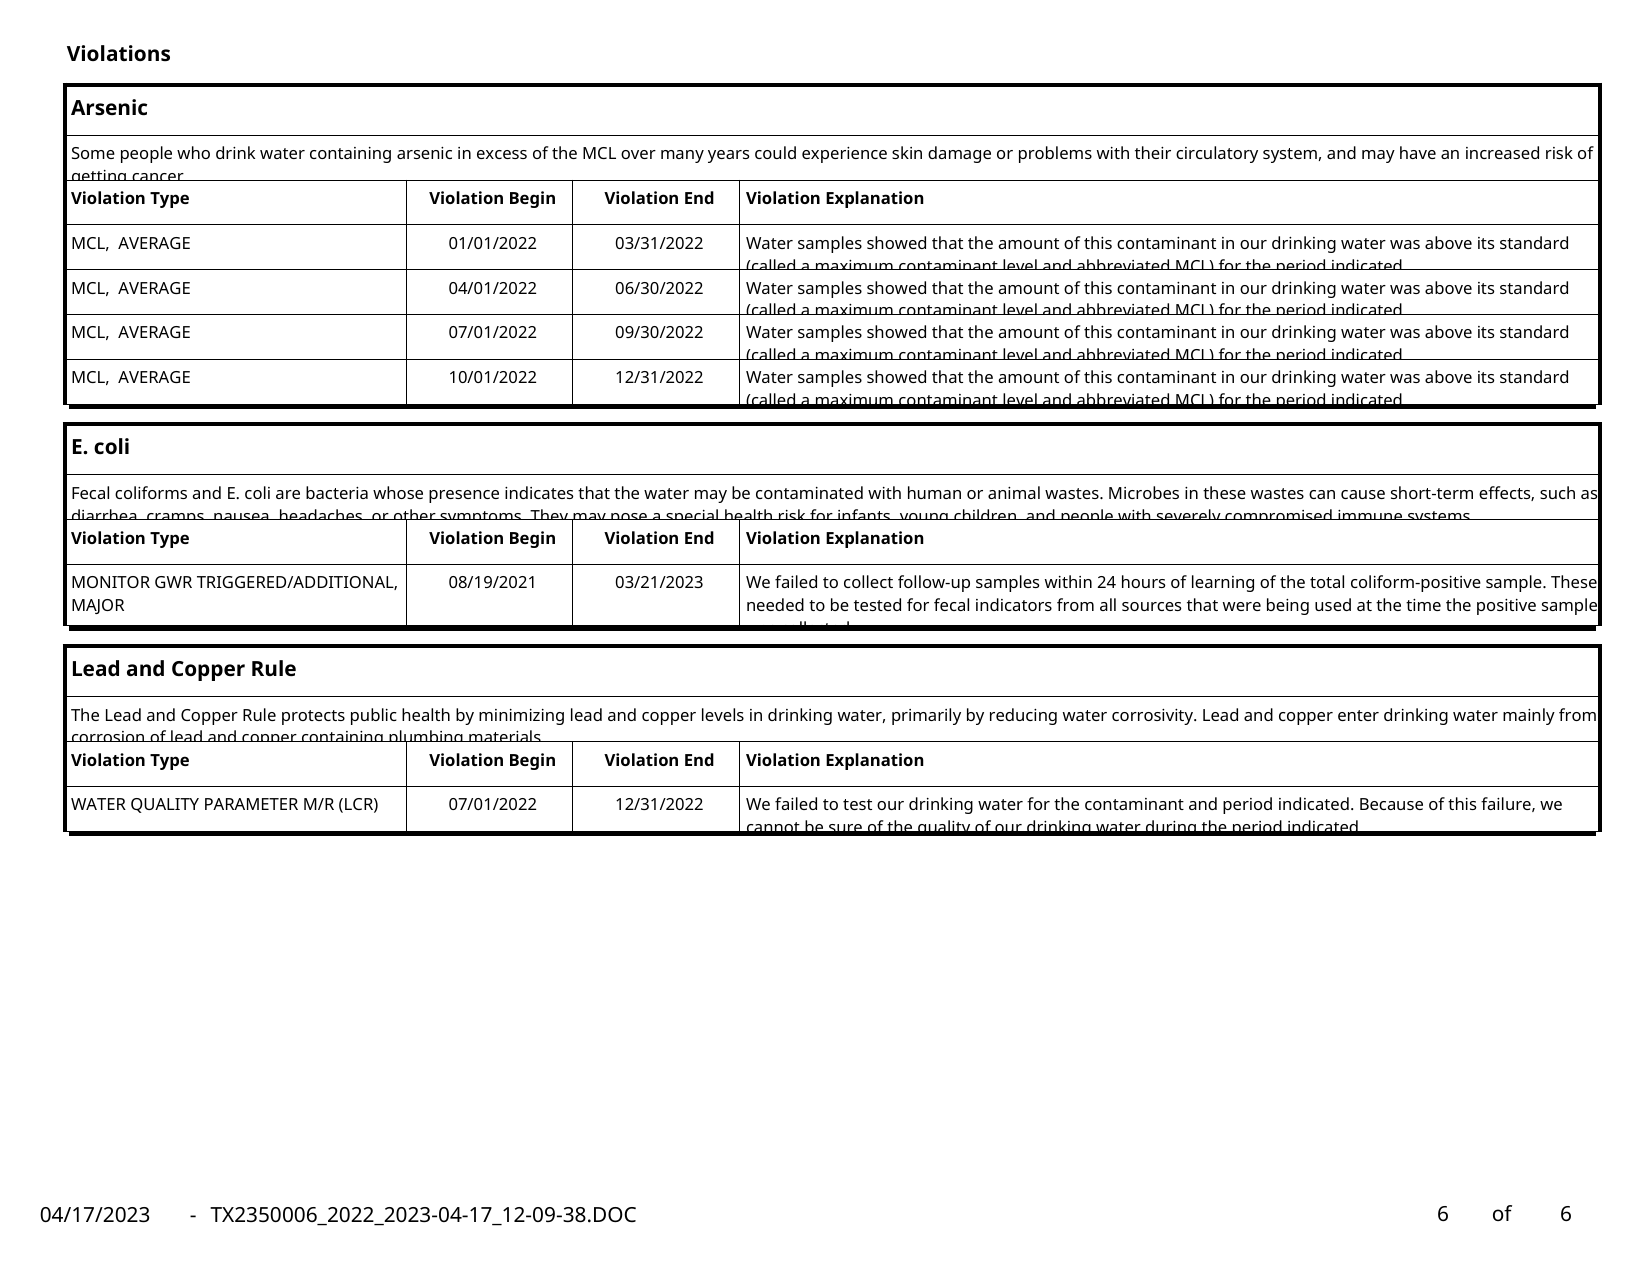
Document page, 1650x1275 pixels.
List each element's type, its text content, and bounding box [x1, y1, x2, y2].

table_cell 10/01/2022 [407, 360, 572, 403]
table_cell WATER QUALITY PARAMETER M/R (LCR) [67, 787, 406, 831]
table_header Lead and Copper Rule [67, 648, 1598, 696]
table_cell We failed to test our drinking water for the contaminant and period indicated. Because of this failure, we cannot be sure of the quality of our drinking water during the period indicated. [740, 787, 1598, 831]
table_cell MCL, AVERAGE [67, 315, 406, 359]
table_cell Violation Type [67, 742, 406, 786]
table_cell 01/01/2022 [407, 225, 572, 269]
table_cell Violation Explanation [740, 520, 1598, 564]
table_cell Violation Begin [407, 181, 572, 224]
table_cell MCL, AVERAGE [67, 270, 406, 314]
table_cell The Lead and Copper Rule protects public health by minimizing lead and copper levels in drinking water, primarily by reducing water corrosivity. Lead and copper enter drinking water mainly from corrosion of lead and copper containing plumbing materials. [67, 697, 1598, 741]
table_cell We failed to collect follow-up samples within 24 hours of learning of the total coliform-positive sample. These needed to be tested for fecal indicators from all sources that were being used at the time the positive sample was collected. [740, 565, 1598, 625]
table_cell 08/19/2021 [407, 565, 572, 625]
table_cell Water samples showed that the amount of this contaminant in our drinking water was above its standard (called a maximum contaminant level and abbreviated MCL) for the period indicated. [740, 270, 1598, 314]
table_cell Violation Begin [407, 742, 572, 786]
table_header Arsenic [67, 87, 1598, 135]
text Violations [67, 39, 1587, 68]
table_cell 12/31/2022 [573, 360, 739, 403]
table_cell Violation Explanation [740, 742, 1598, 786]
table_cell MCL, AVERAGE [67, 225, 406, 269]
table_cell 07/01/2022 [407, 315, 572, 359]
table_cell MONITOR GWR TRIGGERED/ADDITIONAL, MAJOR [67, 565, 406, 625]
table_cell Water samples showed that the amount of this contaminant in our drinking water was above its standard (called a maximum contaminant level and abbreviated MCL) for the period indicated. [740, 315, 1598, 359]
table_cell 07/01/2022 [407, 787, 572, 831]
table_cell Violation Type [67, 181, 406, 224]
table_cell Violation Type [67, 520, 406, 564]
table_cell Violation End [573, 181, 739, 224]
table_cell Violation Begin [407, 520, 572, 564]
table_cell MCL, AVERAGE [67, 360, 406, 403]
table_cell 12/31/2022 [573, 787, 739, 831]
table_cell 06/30/2022 [573, 270, 739, 314]
table_cell Violation End [573, 742, 739, 786]
table_cell Water samples showed that the amount of this contaminant in our drinking water was above its standard (called a maximum contaminant level and abbreviated MCL) for the period indicated. [740, 225, 1598, 269]
table_cell 03/21/2023 [573, 565, 739, 625]
table_cell Violation End [573, 520, 739, 564]
table_cell 04/01/2022 [407, 270, 572, 314]
table_cell Violation Explanation [740, 181, 1598, 224]
table_cell Fecal coliforms and E. coli are bacteria whose presence indicates that the water may be contaminated with human or animal wastes. Microbes in these wastes can cause short-term effects, such as diarrhea, cramps, nausea, headaches, or other symptoms. They may pose a special health risk for infants, young children, and people with severely compromised immune systems. [67, 475, 1598, 519]
table_cell Some people who drink water containing arsenic in excess of the MCL over many years could experience skin damage or problems with their circulatory system, and may have an increased risk of getting cancer. [67, 136, 1598, 179]
table_cell Water samples showed that the amount of this contaminant in our drinking water was above its standard (called a maximum contaminant level and abbreviated MCL) for the period indicated. [740, 360, 1598, 403]
table_cell 09/30/2022 [573, 315, 739, 359]
table_header E. coli [67, 426, 1598, 474]
table_cell 03/31/2022 [573, 225, 739, 269]
